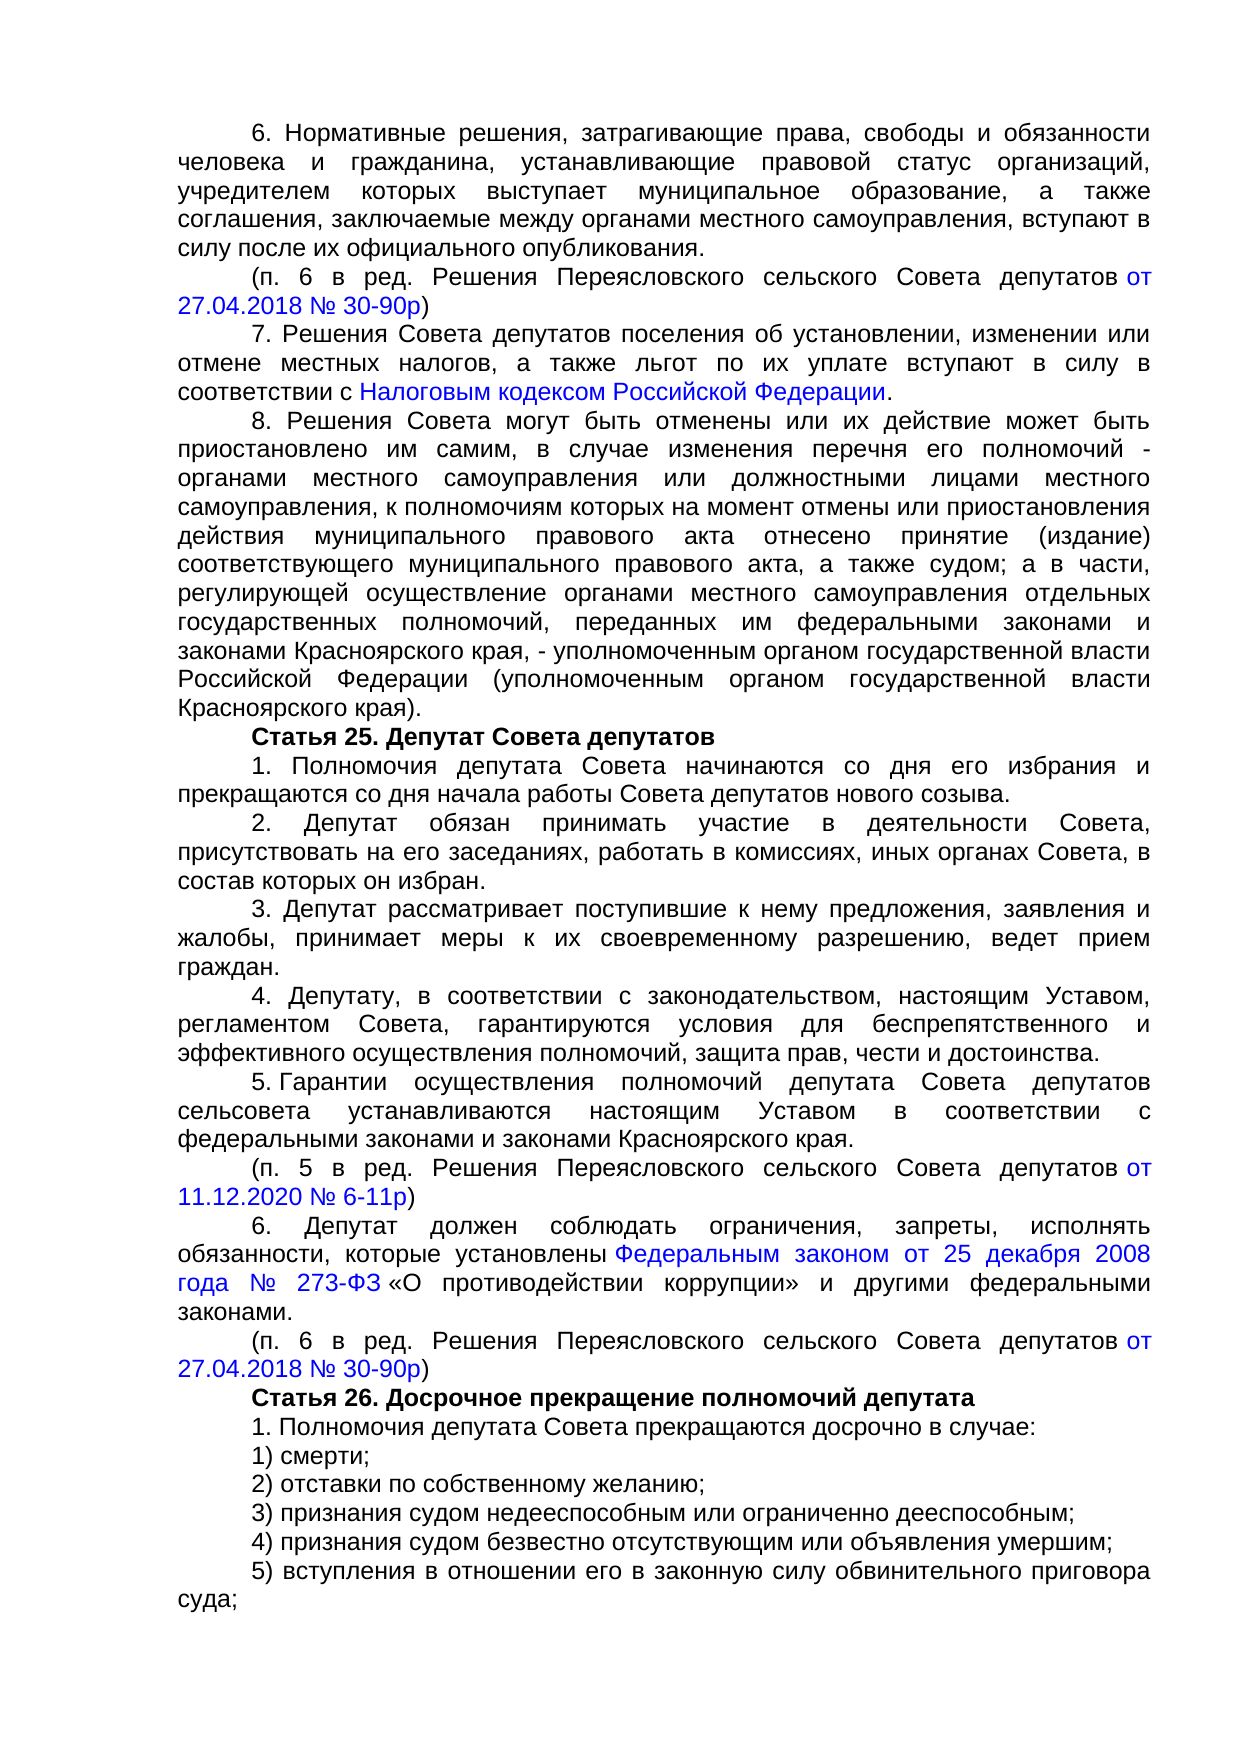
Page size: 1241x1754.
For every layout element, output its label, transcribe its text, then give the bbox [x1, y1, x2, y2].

text Статья 26. Досрочное прекращение полномочий депутата [177, 1383, 1152, 1412]
text 2) отставки по собственному желанию; [177, 1469, 1152, 1498]
text (п. 6 в ред. Решения Переясловского сельского Совета депутатов от 27.04.2018 № 30-90р) [177, 1326, 1152, 1383]
text 1) смерти; [177, 1441, 1152, 1469]
text 5. Гарантии осуществления полномочий депутата Совета депутатов сельсовета устанавливаются настоящим Уставом в соответствии с федеральными законами и законами Красноярского края. [177, 1067, 1152, 1153]
text 4. Депутату, в соответствии с законодательством, настоящим Уставом, регламентом Совета, гарантируются условия для беспрепятственного и эффективного осуществления полномочий, защита прав, чести и достоинства. [177, 981, 1152, 1067]
text 3) признания судом недееспособным или ограниченно дееспособным; [177, 1498, 1152, 1527]
text 6. Нормативные решения, затрагивающие права, свободы и обязанности человека и гражданина, устанавливающие правовой статус организаций, учредителем которых выступает муниципальное образование, а также соглашения, заключаемые между органами местного самоуправления, вступают в силу после их официального опубликования. [177, 118, 1152, 262]
text 2. Депутат обязан принимать участие в деятельности Совета, присутствовать на его заседаниях, работать в комиссиях, иных органах Совета, в состав которых он избран. [177, 808, 1152, 894]
text 3. Депутат рассматривает поступившие к нему предложения, заявления и жалобы, принимает меры к их своевременному разрешению, ведет прием граждан. [177, 894, 1152, 981]
text (п. 5 в ред. Решения Переясловского сельского Совета депутатов от 11.12.2020 № 6-11р) [177, 1153, 1152, 1211]
text 1. Полномочия депутата Совета начинаются со дня его избрания и прекращаются со дня начала работы Совета депутатов нового созыва. [177, 751, 1152, 808]
text 6. Депутат должен соблюдать ограничения, запреты, исполнять обязанности, которые установлены Федеральным законом от 25 декабря 2008 года № 273-ФЗ «О противодействии коррупции» и другими федеральными законами. [177, 1211, 1152, 1326]
text 5) вступления в отношении его в законную силу обвинительного приговора суда; [177, 1556, 1152, 1613]
text 8. Решения Совета могут быть отменены или их действие может быть приостановлено им самим, в случае изменения перечня его полномочий - органами местного самоуправления или должностными лицами местного самоуправления, к полномочиям которых на момент отмены или приостановления действия муниципального правового акта отнесено принятие (издание) соответствующего муниципального правового акта, а также судом; а в части, регулирующей осуществление органами местного самоуправления отдельных государственных полномочий, переданных им федеральными законами и законами Красноярского края, - уполномоченным органом государственной власти Российской Федерации (уполномоченным органом государственной власти Красноярского края). [177, 406, 1152, 722]
text Статья 25. Депутат Совета депутатов [177, 722, 1152, 751]
text 7. Решения Совета депутатов поселения об установлении, изменении или отмене местных налогов, а также льгот по их уплате вступают в силу в соответствии с Налоговым кодексом Российской Федерации. [177, 319, 1152, 406]
text (п. 6 в ред. Решения Переясловского сельского Совета депутатов от 27.04.2018 № 30-90р) [177, 262, 1152, 319]
text 4) признания судом безвестно отсутствующим или объявления умершим; [177, 1527, 1152, 1556]
text 1. Полномочия депутата Совета прекращаются досрочно в случае: [177, 1412, 1152, 1441]
